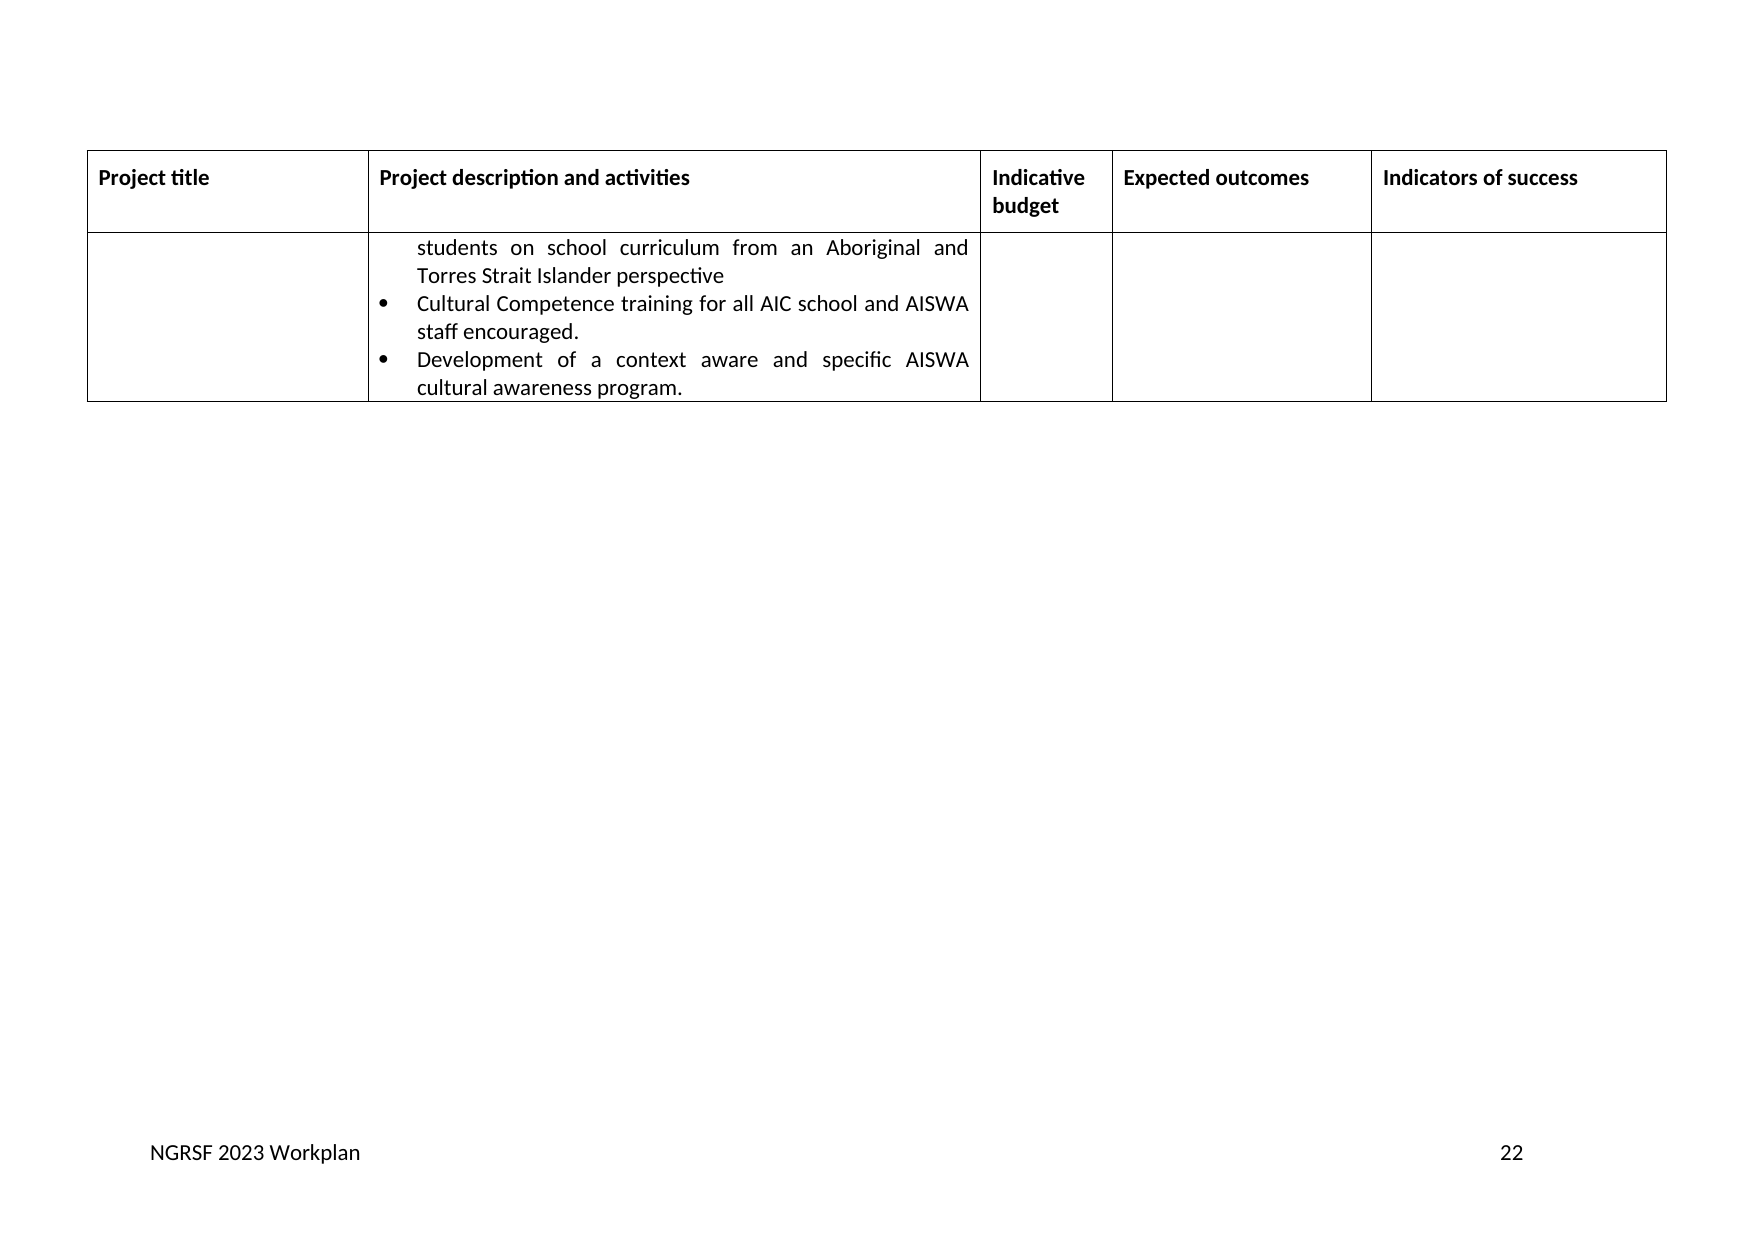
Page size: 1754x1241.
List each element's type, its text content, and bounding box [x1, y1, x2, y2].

table_header Project description and activities [369, 151, 980, 232]
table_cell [369, 233, 980, 401]
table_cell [1372, 233, 1666, 401]
table_header Project title [88, 151, 368, 232]
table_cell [1113, 233, 1371, 401]
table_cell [981, 233, 1112, 401]
table_header Indicators of success [1372, 151, 1666, 232]
table_header Expected outcomes [1113, 151, 1371, 232]
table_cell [88, 233, 368, 401]
table_header Indicative budget [981, 151, 1112, 232]
